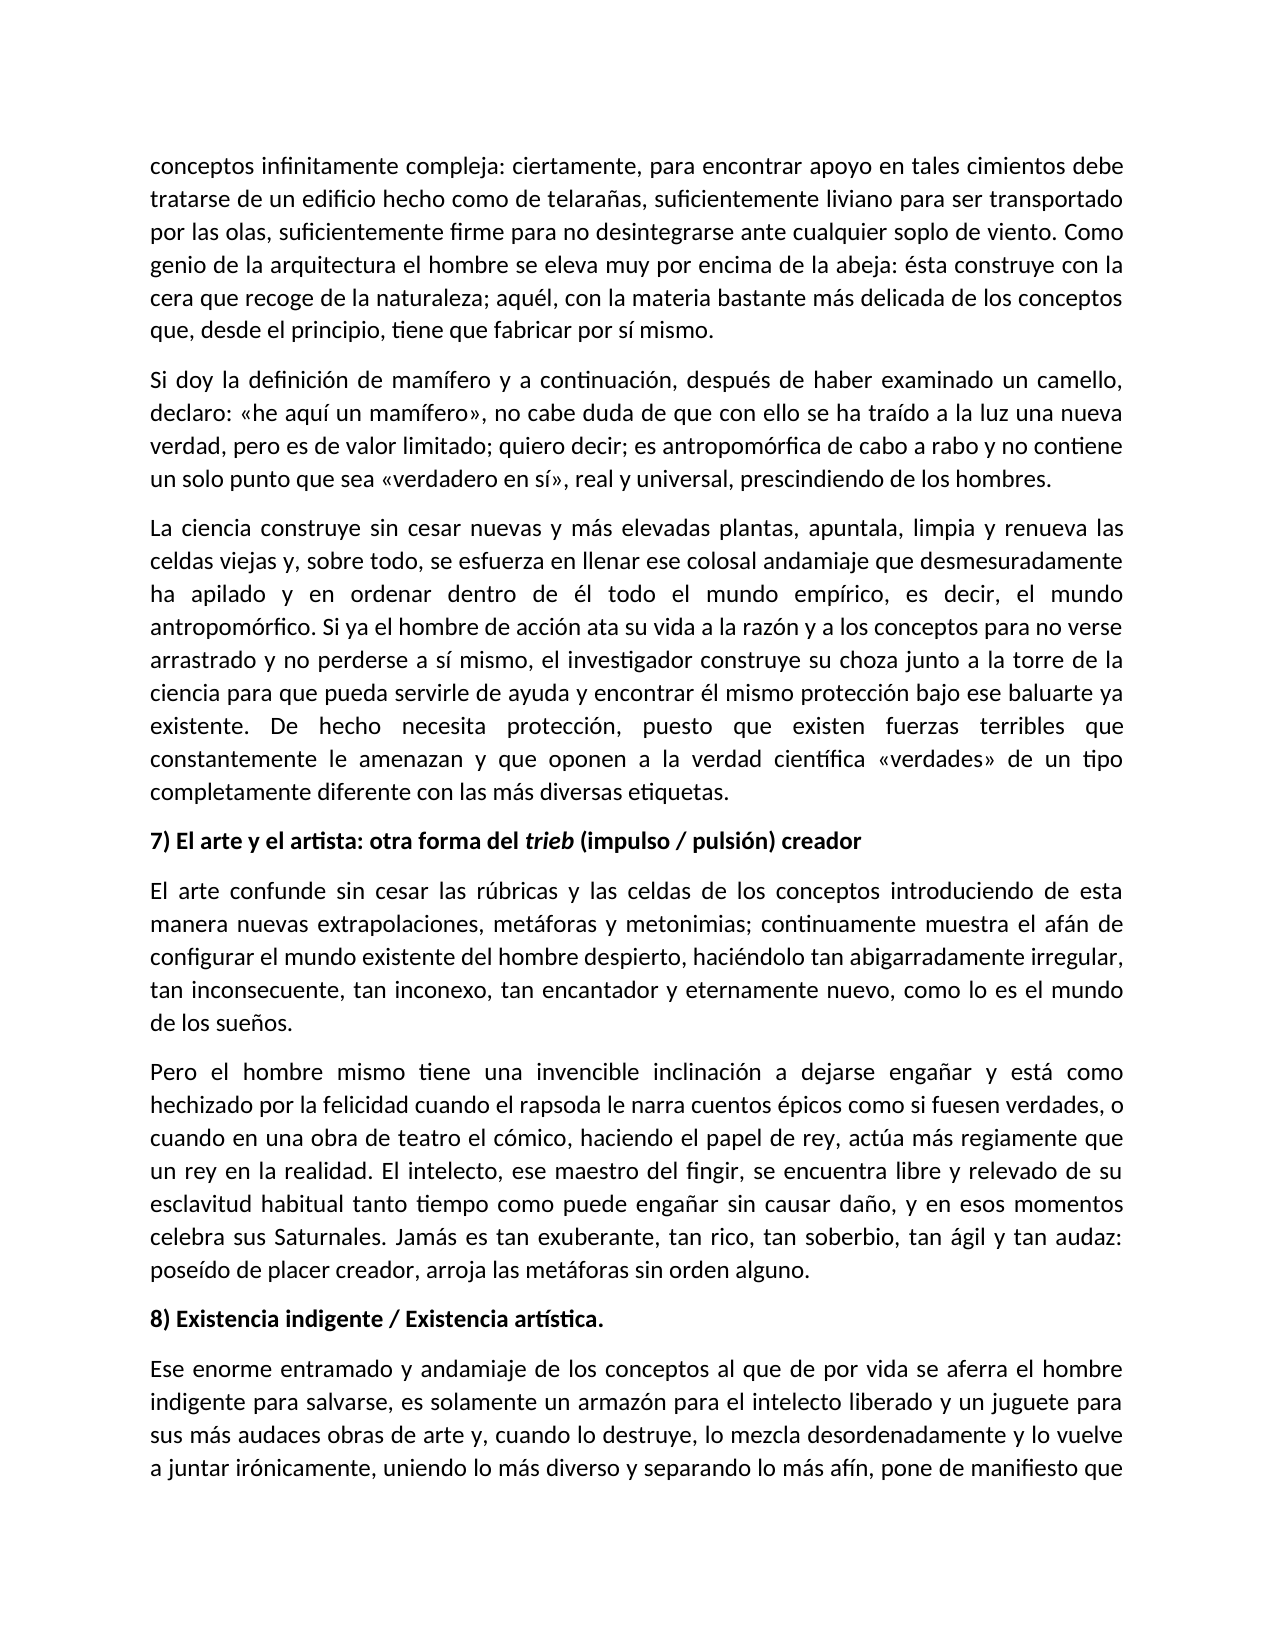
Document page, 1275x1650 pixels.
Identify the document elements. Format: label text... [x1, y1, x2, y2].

text El arte confunde sin cesar las rúbricas y las celdas de los conceptos introduciendo de esta manera nuevas extrapolaciones, metáforas y metonimias; continuamente muestra el afán de configurar el mundo existente del hombre despierto, haciéndolo tan abigarradamente irregular, tan inconsecuente, tan inconexo, tan encantador y eternamente nuevo, como lo es el mundo de los sueños. [150, 875, 1125, 1037]
text Pero el hombre mismo tiene una invencible inclinación a dejarse engañar y está como hechizado por la felicidad cuando el rapsoda le narra cuentos épicos como si fuesen verdades, o cuando en una obra de teatro el cómico, haciendo el papel de rey, actúa más regiamente que un rey en la realidad. El intelecto, ese maestro del fingir, se encuentra libre y relevado de su esclavitud habitual tanto tiempo como puede engañar sin causar daño, y en esos momentos celebra sus Saturnales. Jamás es tan exuberante, tan rico, tan soberbio, tan ágil y tan audaz: poseído de placer creador, arroja las metáforas sin orden alguno. [150, 1056, 1125, 1284]
text 7) El arte y el artista: otra forma del trieb (impulso / pulsión) creador [150, 825, 1125, 856]
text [150, 1353, 1125, 1482]
text 8) Existencia indigente / Existencia artística. [150, 1303, 1125, 1334]
text Si doy la definición de mamífero y a continuación, después de haber examinado un camello, declaro: «he aquí un mamífero», no cabe duda de que con ello se ha traído a la luz una nueva verdad, pero es de valor limitado; quiero decir; es antropomórfica de cabo a rabo y no contiene un solo punto que sea «verdadero en sí», real y universal, prescindiendo de los hombres. [150, 364, 1125, 493]
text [150, 150, 1125, 345]
text La ciencia construye sin cesar nuevas y más elevadas plantas, apuntala, limpia y renueva las celdas viejas y, sobre todo, se esfuerza en llenar ese colosal andamiaje que desmesuradamente ha apilado y en ordenar dentro de él todo el mundo empírico, es decir, el mundo antropomórfico. Si ya el hombre de acción ata su vida a la razón y a los conceptos para no verse arrastrado y no perderse a sí mismo, el investigador construye su choza junto a la torre de la ciencia para que pueda servirle de ayuda y encontrar él mismo protección bajo ese baluarte ya existente. De hecho necesita protección, puesto que existen fuerzas terribles que constantemente le amenazan y que oponen a la verdad científica «verdades» de un tipo completamente diferente con las más diversas etiquetas. [150, 512, 1125, 806]
